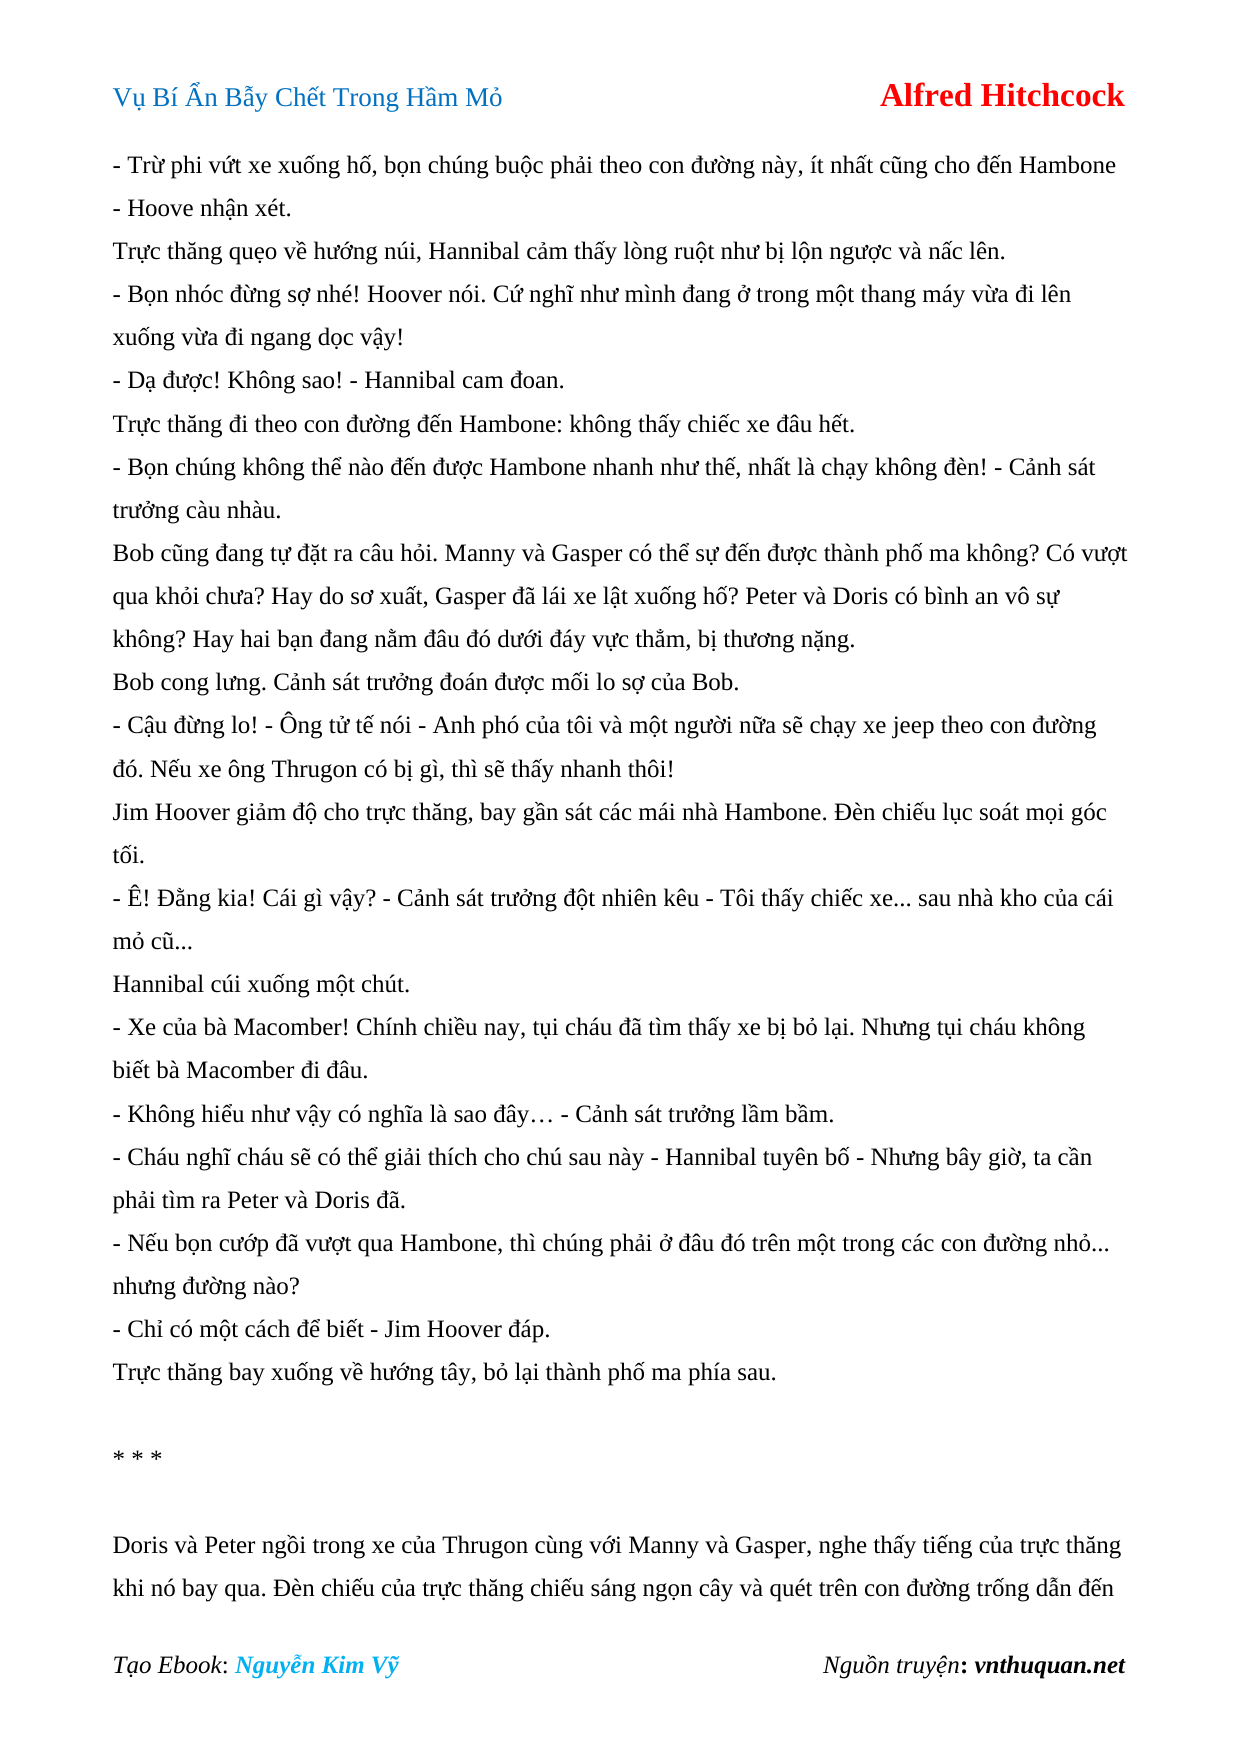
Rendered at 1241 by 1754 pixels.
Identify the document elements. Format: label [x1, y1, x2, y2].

text [112, 150, 1128, 1602]
